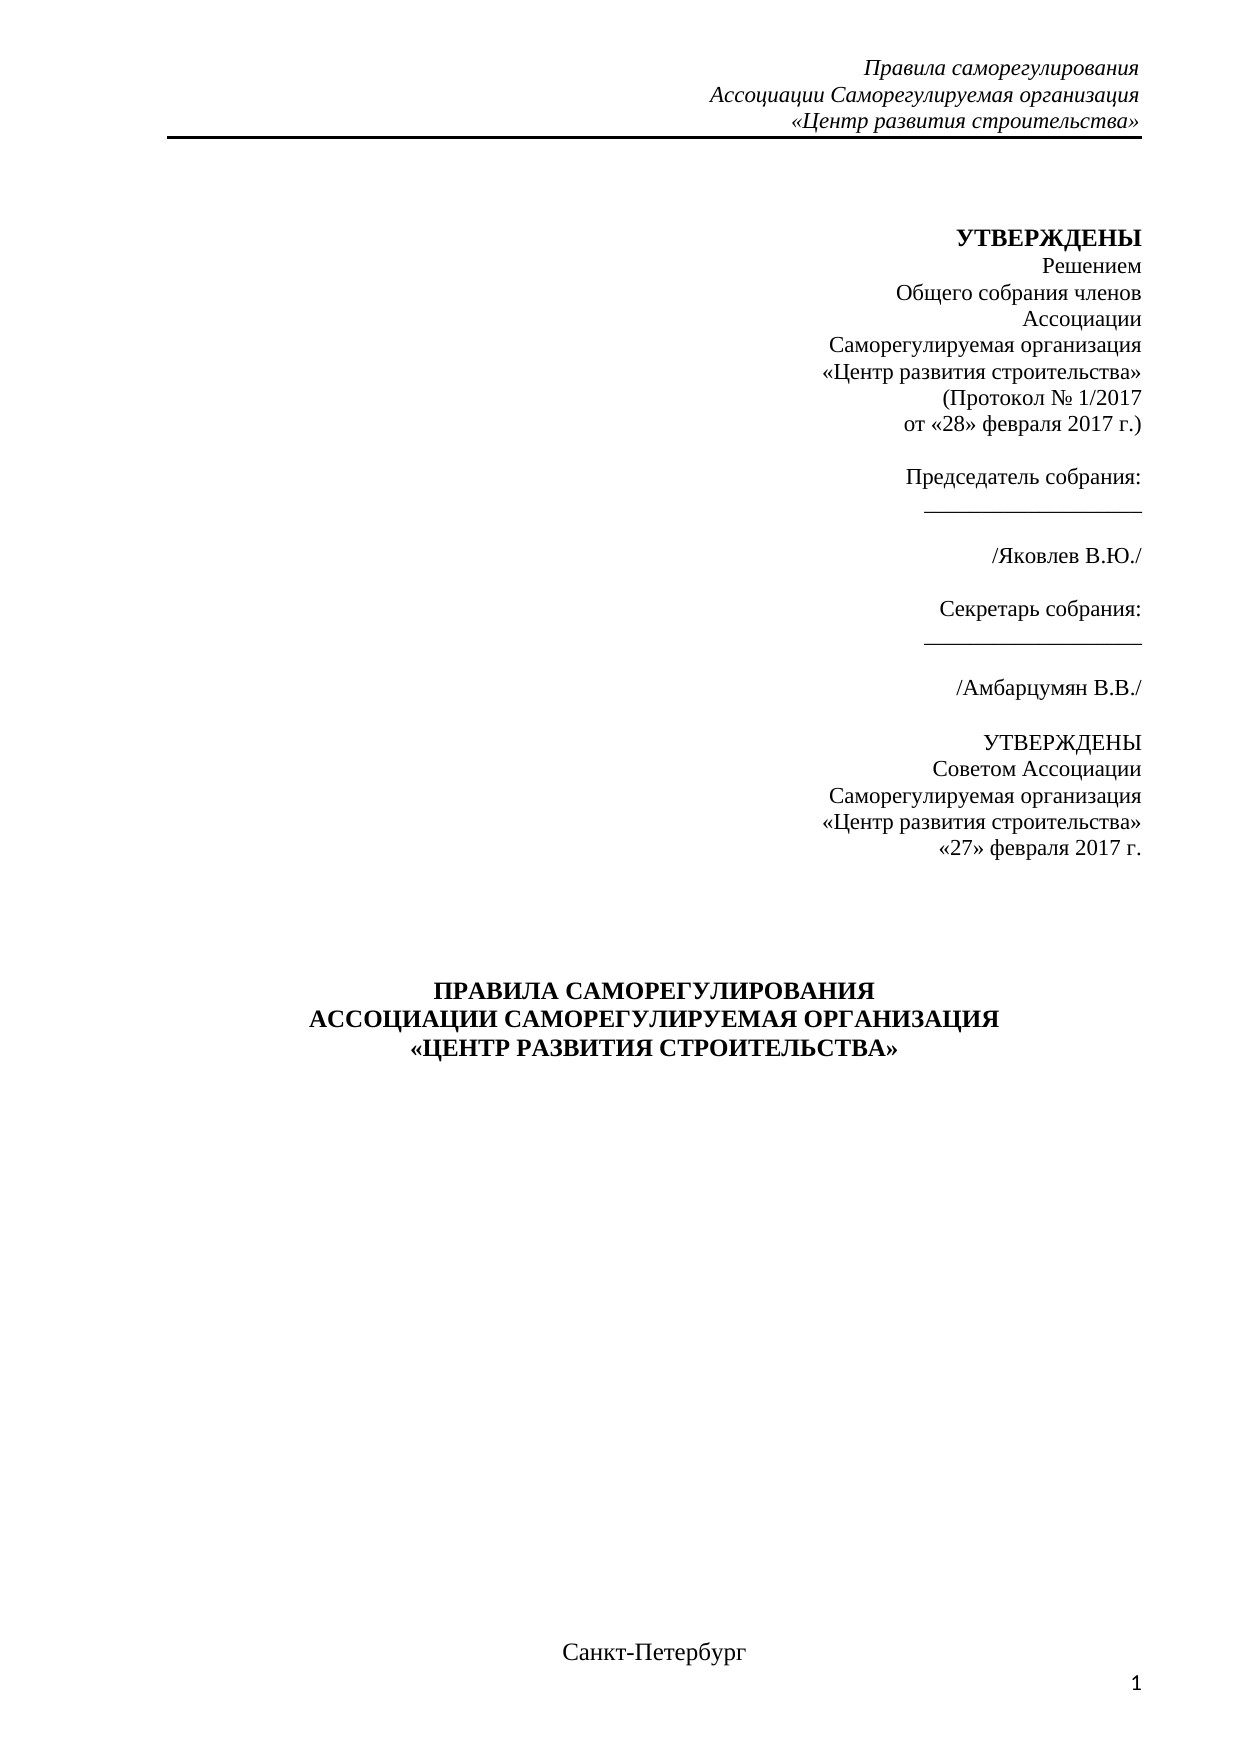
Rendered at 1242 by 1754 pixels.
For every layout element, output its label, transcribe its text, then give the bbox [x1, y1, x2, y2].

text Санкт-Петербург [167, 1637, 1142, 1666]
text «ЦЕНТР РАЗВИТИЯ СТРОИТЕЛЬСТВА» [167, 1033, 1142, 1062]
text УТВЕРЖДЕНЫ [781, 729, 1142, 755]
text «27» февраля 2017 г. [781, 834, 1142, 861]
text ПРАВИЛА САМОРЕГУЛИРОВАНИЯ [167, 976, 1142, 1004]
text Советом Ассоциации [781, 755, 1142, 782]
text /Яковлев В.Ю./ [781, 542, 1142, 568]
text Секретарь собрания: [781, 595, 1142, 621]
text Саморегулируемая организация [781, 782, 1142, 808]
text Председатель собрания: [781, 463, 1142, 489]
text Саморегулируемая организация [781, 331, 1142, 358]
text «Центр развития строительства» [781, 808, 1142, 834]
text УТВЕРЖДЕНЫ Решением [781, 223, 1142, 279]
text /Амбарцумян В.В./ [781, 674, 1142, 700]
text Ассоциации [781, 305, 1142, 331]
text Общего собрания членов [781, 279, 1142, 305]
text ___________________ [167, 621, 1142, 648]
text ___________________ [781, 489, 1142, 516]
text Ассоциации Саморегулируемая организация [167, 1004, 1142, 1033]
text от «28» февраля 2017 г.) [781, 410, 1142, 437]
text «Центр развития строительства» (Протокол № 1/2017 [781, 358, 1142, 410]
